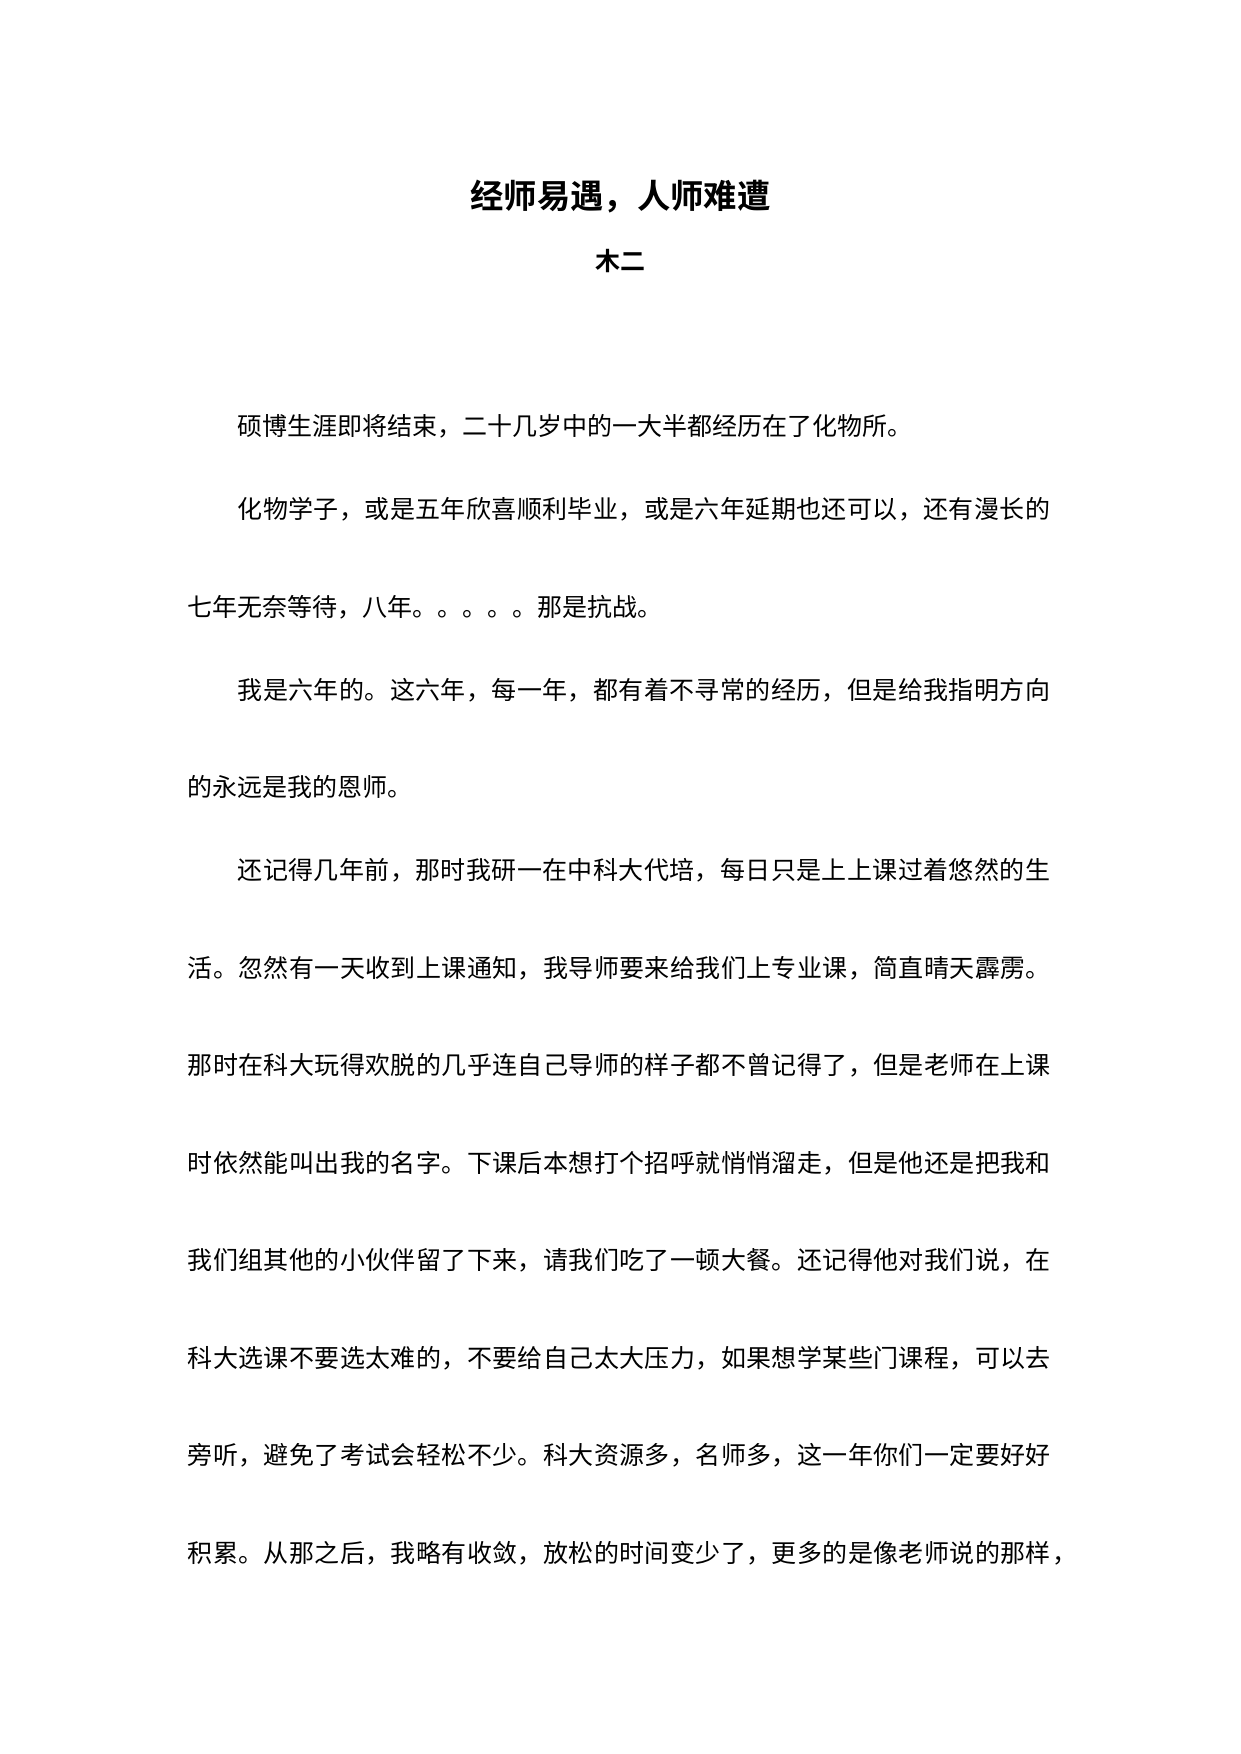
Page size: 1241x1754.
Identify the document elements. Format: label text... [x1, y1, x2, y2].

text 我是六年的。这六年，每一年，都有着不寻常的经历，但是给我指明方向的永远是我的恩师。 [187, 656, 1053, 818]
text 硕博生涯即将结束，二十几岁中的一大半都经历在了化物所。 [187, 392, 1053, 457]
text 化物学子，或是五年欣喜顺利毕业，或是六年延期也还可以，还有漫长的七年无奈等待，八年。。。。。那是抗战。 [187, 475, 1053, 638]
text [187, 836, 1053, 1584]
text 经师易遇，人师难遭 [187, 162, 1053, 227]
text 木二 [187, 227, 1053, 292]
